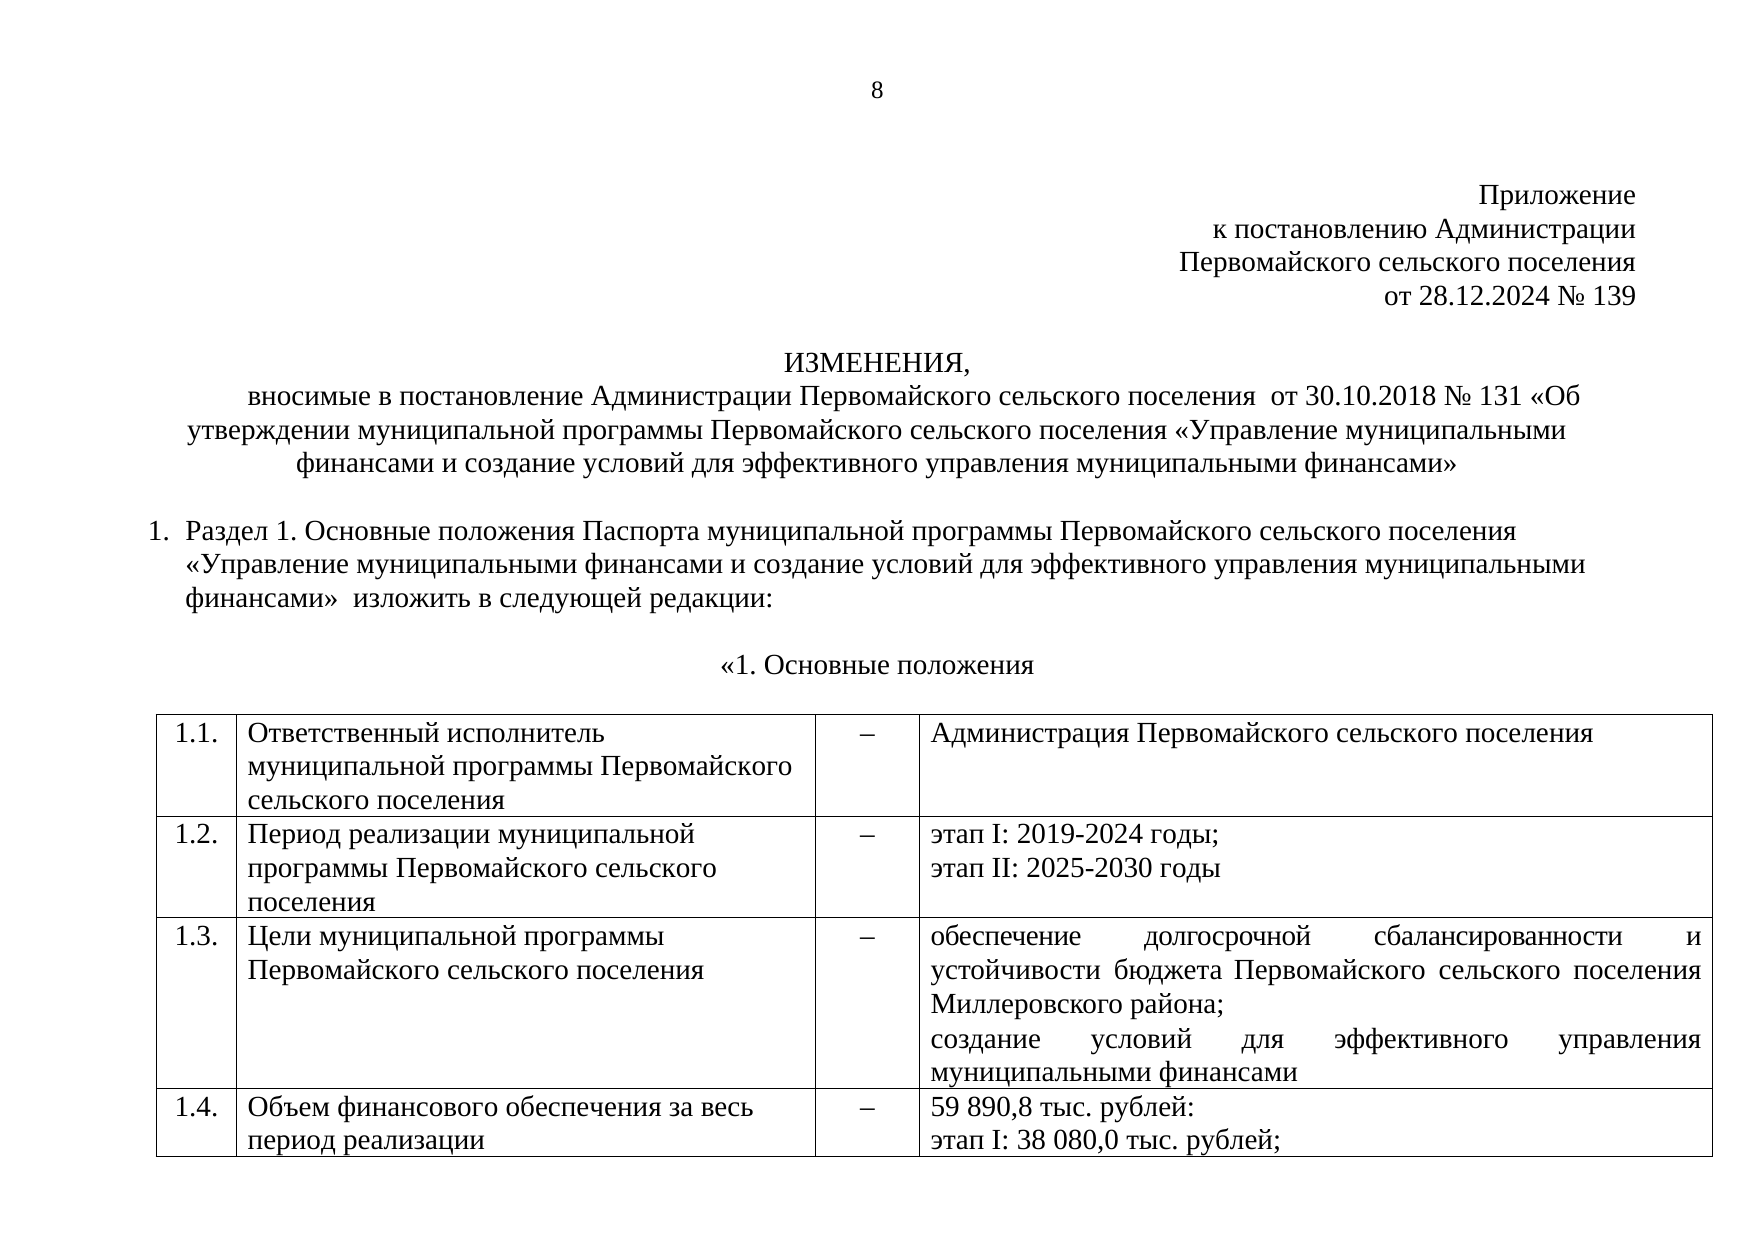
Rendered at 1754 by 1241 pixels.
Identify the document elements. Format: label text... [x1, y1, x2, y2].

table_cell Цели муниципальной программы Первомайского сельского поселения [237, 918, 815, 1088]
table_cell 1.2. [157, 817, 236, 917]
table_cell 1.4. [157, 1089, 236, 1156]
table_header Администрация Первомайского сельского поселения [920, 715, 1712, 816]
text Первомайского сельского поселения [118, 244, 1636, 278]
table_cell Период реализации муниципальной программы Первомайского сельского поселения [237, 817, 815, 917]
table_cell 1.3. [157, 918, 236, 1088]
table_header Ответственный исполнитель муниципальной программы Первомайского сельского поселения [237, 715, 815, 816]
list Раздел 1. Основные положения Паспорта муниципальной программы Первомайского сельского поселения «Управление муниципальными финансами и создание условий для эффективного управления муниципальными финансами» изложить в следующей редакции: [148, 513, 1636, 613]
table_cell – [816, 817, 919, 917]
table_header – [816, 715, 919, 816]
text от 28.12.2024 № 139 [118, 278, 1636, 311]
text Приложение [118, 177, 1636, 211]
table_cell обеспечение долгосрочной сбалансированности и устойчивости бюджета Первомайского сельского поселения Миллеровского района; создание условий для эффективного управления муниципальными финансами [920, 918, 1712, 1088]
table_header 1.1. [157, 715, 236, 816]
table_cell – [816, 918, 919, 1088]
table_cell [237, 1089, 815, 1156]
table_cell – [816, 1089, 919, 1156]
title ИЗМЕНЕНИЯ, [118, 345, 1636, 378]
text «1. Основные положения [118, 647, 1636, 680]
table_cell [920, 1089, 1712, 1156]
text к постановлению Администрации [118, 211, 1636, 244]
title вносимые в постановление Администрации Первомайского сельского поселения от 30.10.2018 № 131 «Об утверждении муниципальной программы Первомайского сельского поселения «Управление муниципальными финансами и создание условий для эффективного управления муниципальными финансами» [118, 378, 1636, 479]
table_cell этап I: 2019-2024 годы; этап II: 2025-2030 годы [920, 817, 1712, 917]
